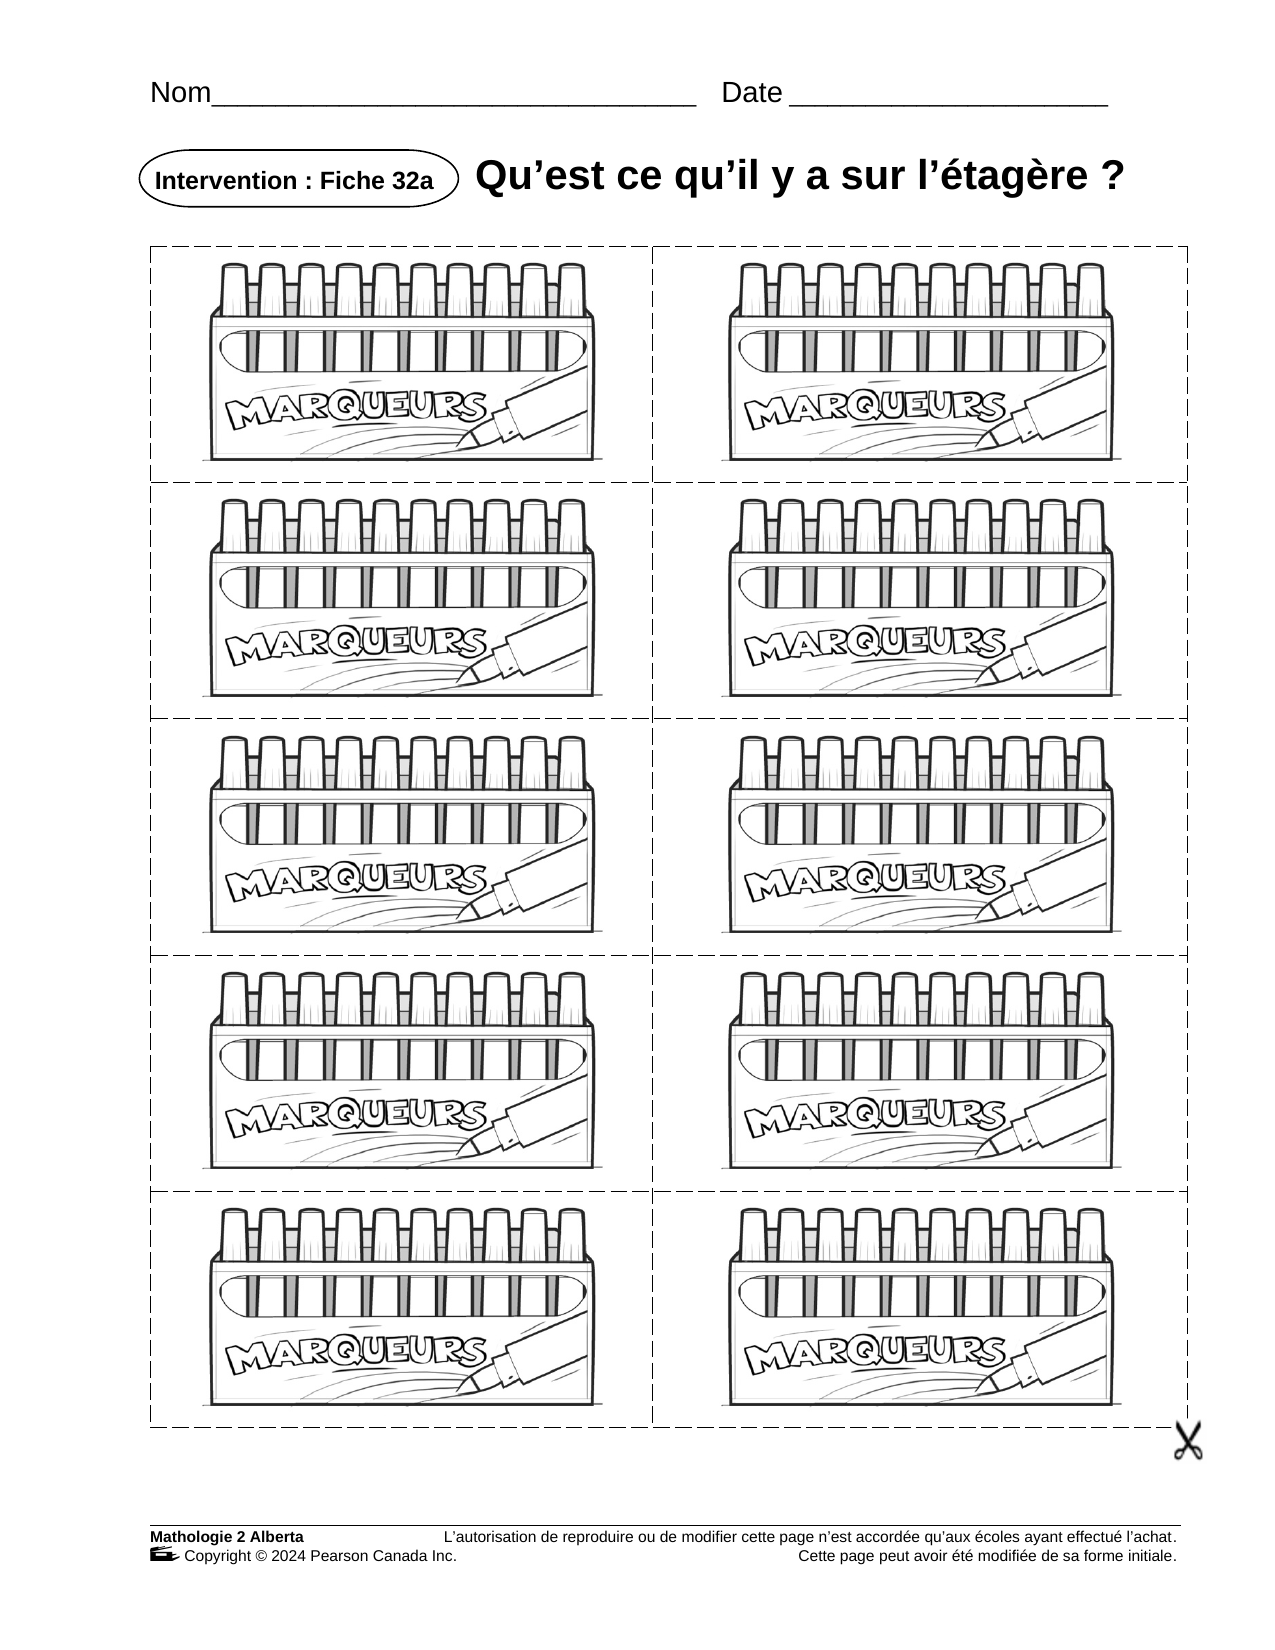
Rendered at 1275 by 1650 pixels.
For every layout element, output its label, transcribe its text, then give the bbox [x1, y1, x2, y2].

table_cell [151, 718, 652, 954]
picture [708, 1203, 1132, 1416]
picture [708, 495, 1132, 707]
picture [708, 731, 1132, 943]
picture [708, 258, 1132, 471]
table_header [652, 246, 1187, 482]
picture [708, 967, 1132, 1179]
table_cell [652, 482, 1187, 718]
table_cell [151, 955, 652, 1191]
table_cell [151, 482, 652, 718]
table_cell [652, 718, 1187, 954]
picture [189, 258, 613, 471]
table_header [151, 246, 652, 482]
picture [189, 1203, 613, 1416]
table_cell [151, 1191, 652, 1427]
table_cell [652, 955, 1187, 1191]
table_cell [652, 1191, 1187, 1427]
picture [189, 495, 613, 707]
picture [150, 1546, 180, 1561]
picture [189, 731, 613, 943]
picture [189, 967, 613, 1179]
text Qu’est ce qu’il y a sur l’étagère ? [475, 150, 1181, 198]
picture [1172, 1419, 1206, 1463]
